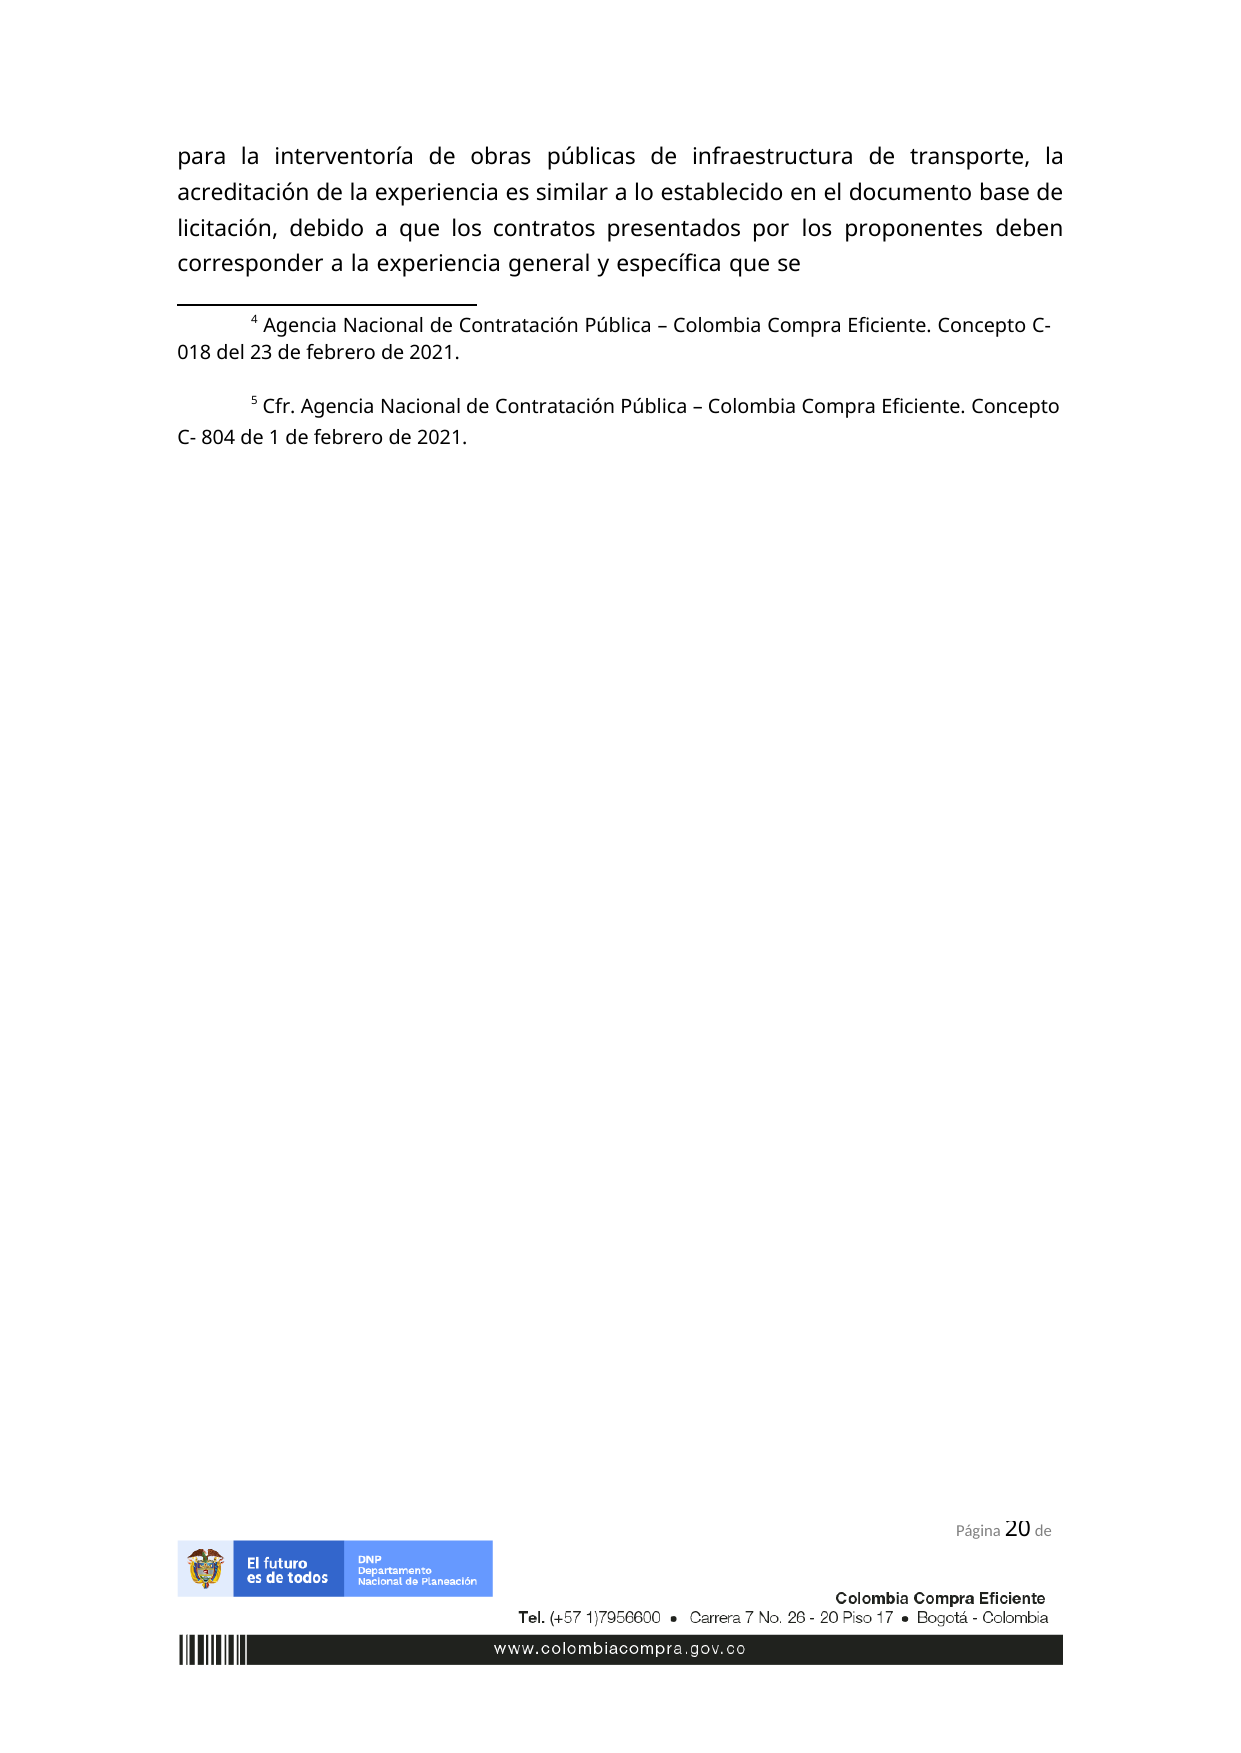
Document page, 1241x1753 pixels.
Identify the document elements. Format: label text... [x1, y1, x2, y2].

text 4 Agencia Nacional de Contratación Pública – Colombia Compra Eficiente. Concepto C-018 del 23 de febrero de 2021. [177, 312, 1082, 366]
picture [177, 1540, 1063, 1665]
text 5 Cfr. Agencia Nacional de Contratación Pública – Colombia Compra Eficiente. Concepto C- 804 de 1 de febrero de 2021. [177, 393, 1082, 451]
